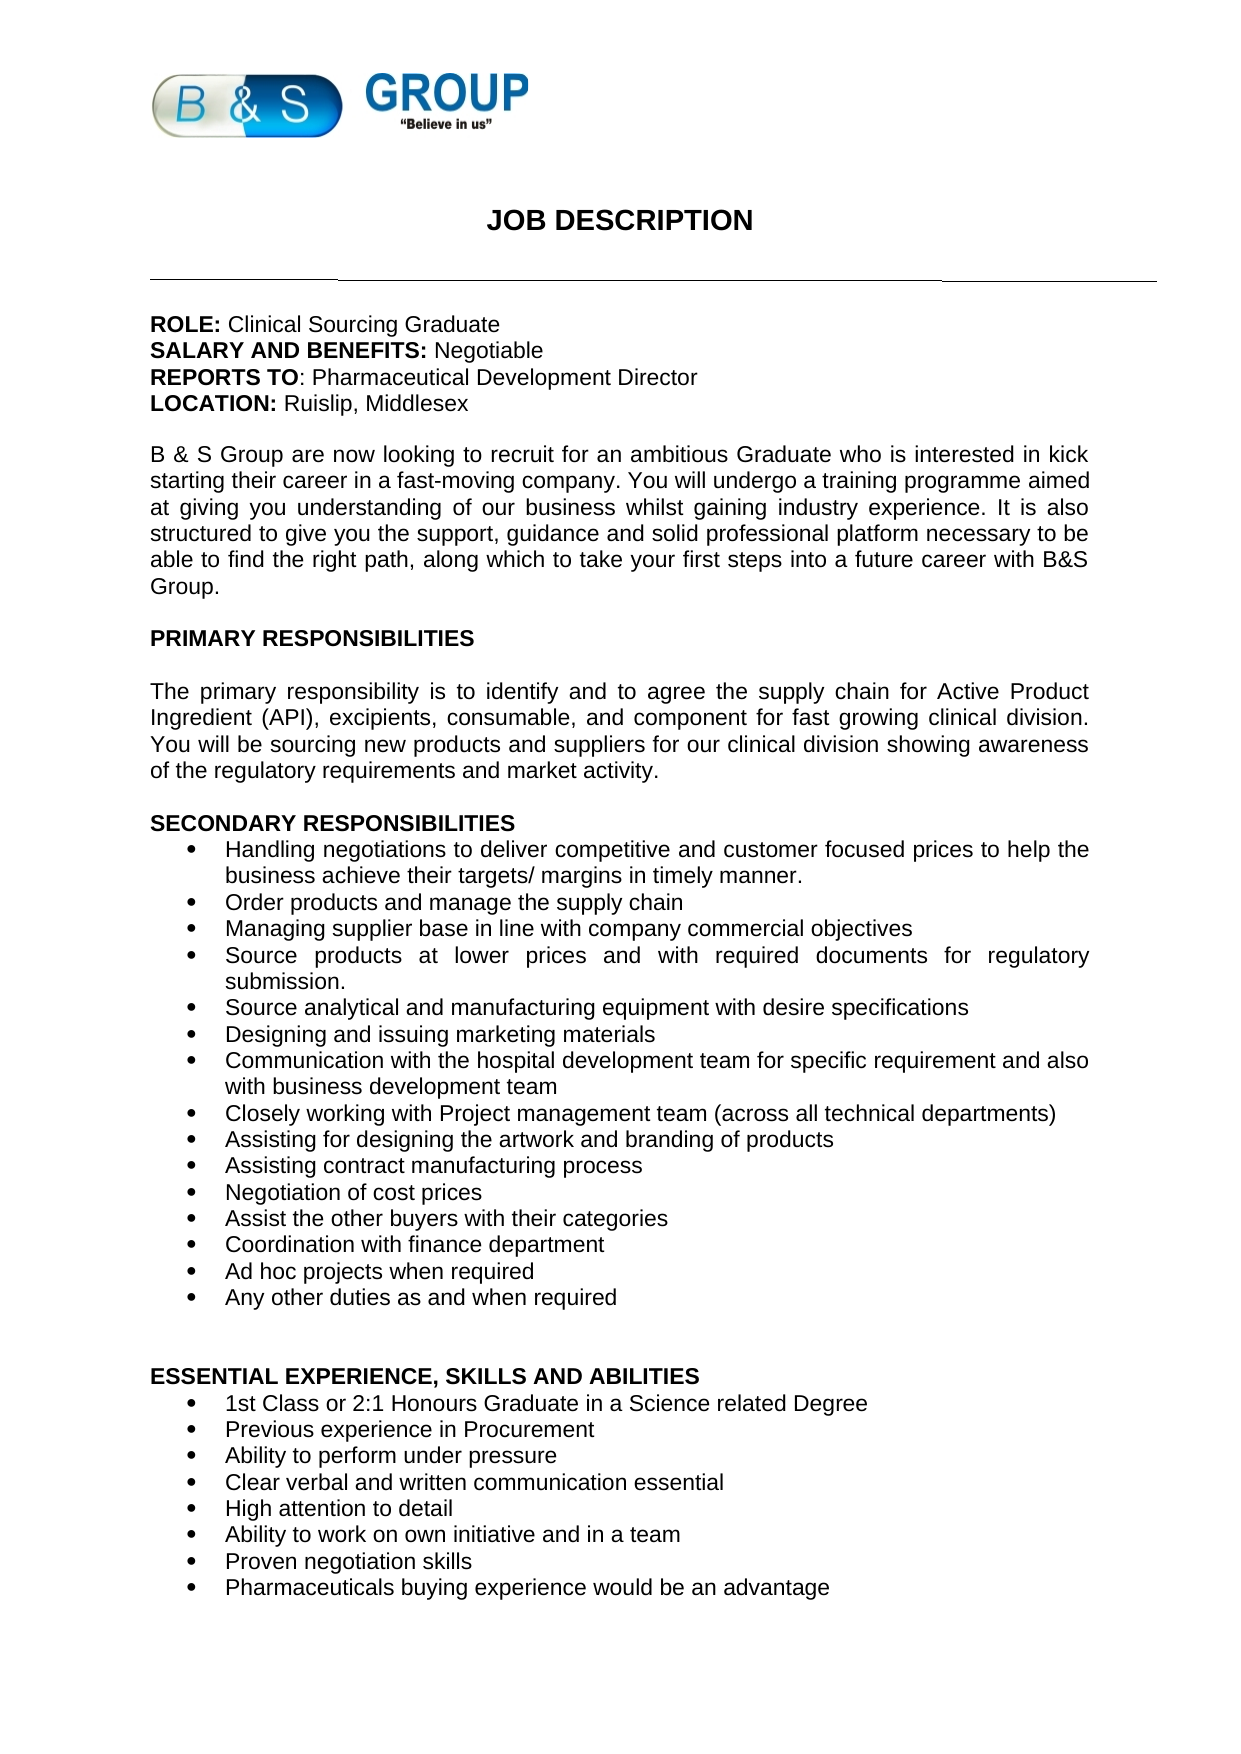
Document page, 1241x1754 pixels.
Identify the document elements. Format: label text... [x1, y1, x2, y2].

text The primary responsibility is to identify and to agree the supply chain for Active Product Ingredient (API), excipients, consumable, and component for fast growing clinical division. You will be sourcing new products and suppliers for our clinical division showing awareness of the regulatory requirements and market activity. [150, 678, 1090, 783]
list Managing supplier base in line with company commercial objectives [187, 915, 1090, 942]
text ROLE: Clinical Sourcing Graduate [150, 311, 1090, 337]
list Negotiation of cost prices [187, 1179, 1090, 1205]
text PRIMARY RESPONSIBILITIES [150, 625, 1090, 652]
text LOCATION: Ruislip, Middlesex [150, 390, 1090, 416]
list Source analytical and manufacturing equipment with desire specifications [187, 994, 1090, 1021]
list 1st Class or 2:1 Honours Graduate in a Science related Degree [187, 1389, 1090, 1416]
list Assisting contract manufacturing process [187, 1152, 1090, 1179]
list Previous experience in Procurement [187, 1416, 1090, 1442]
text B & S Group are now looking to recruit for an ambitious Graduate who is interested in kick starting their career in a fast-moving company. You will undergo a training programme aimed at giving you understanding of our business whilst gaining industry experience. It is also structured to give you the support, guidance and solid professional platform necessary to be able to find the right path, along which to take your first steps into a future career with B&S Group. [150, 441, 1090, 599]
text JOB DESCRIPTION [150, 203, 1090, 237]
text REPORTS TO: Pharmaceutical Development Director [150, 363, 1090, 390]
list Clear verbal and written communication essential [187, 1469, 1090, 1495]
text ESSENTIAL EXPERIENCE, SKILLS AND ABILITIES [150, 1363, 1090, 1389]
list Coordination with finance department [187, 1231, 1090, 1258]
list Assisting for designing the artwork and branding of products [187, 1126, 1090, 1152]
list Designing and issuing marketing materials [187, 1021, 1213, 1047]
list Ability to work on own initiative and in a team [187, 1521, 1090, 1548]
list Assist the other buyers with their categories [187, 1205, 1090, 1231]
picture [150, 73, 529, 138]
list Any other duties as and when required [187, 1284, 1090, 1311]
text SECONDARY RESPONSIBILITIES [150, 810, 1090, 836]
list High attention to detail [187, 1495, 1090, 1521]
list Ad hoc projects when required [187, 1258, 1090, 1284]
list Proven negotiation skills [187, 1548, 1090, 1574]
list Communication with the hospital development team for specific requirement and also with business development team [187, 1047, 1090, 1100]
list Source products at lower prices and with required documents for regulatory submission. [187, 942, 1090, 994]
text SALARY AND BENEFITS: Negotiable [150, 337, 1090, 363]
list Order products and manage the supply chain [187, 889, 1090, 915]
list Handling negotiations to deliver competitive and customer focused prices to help the business achieve their targets/ margins in timely manner. [187, 836, 1090, 889]
list Closely working with Project management team (across all technical departments) [187, 1100, 1090, 1126]
list Pharmaceuticals buying experience would be an advantage [187, 1574, 1090, 1600]
list Ability to perform under pressure [187, 1442, 1090, 1469]
